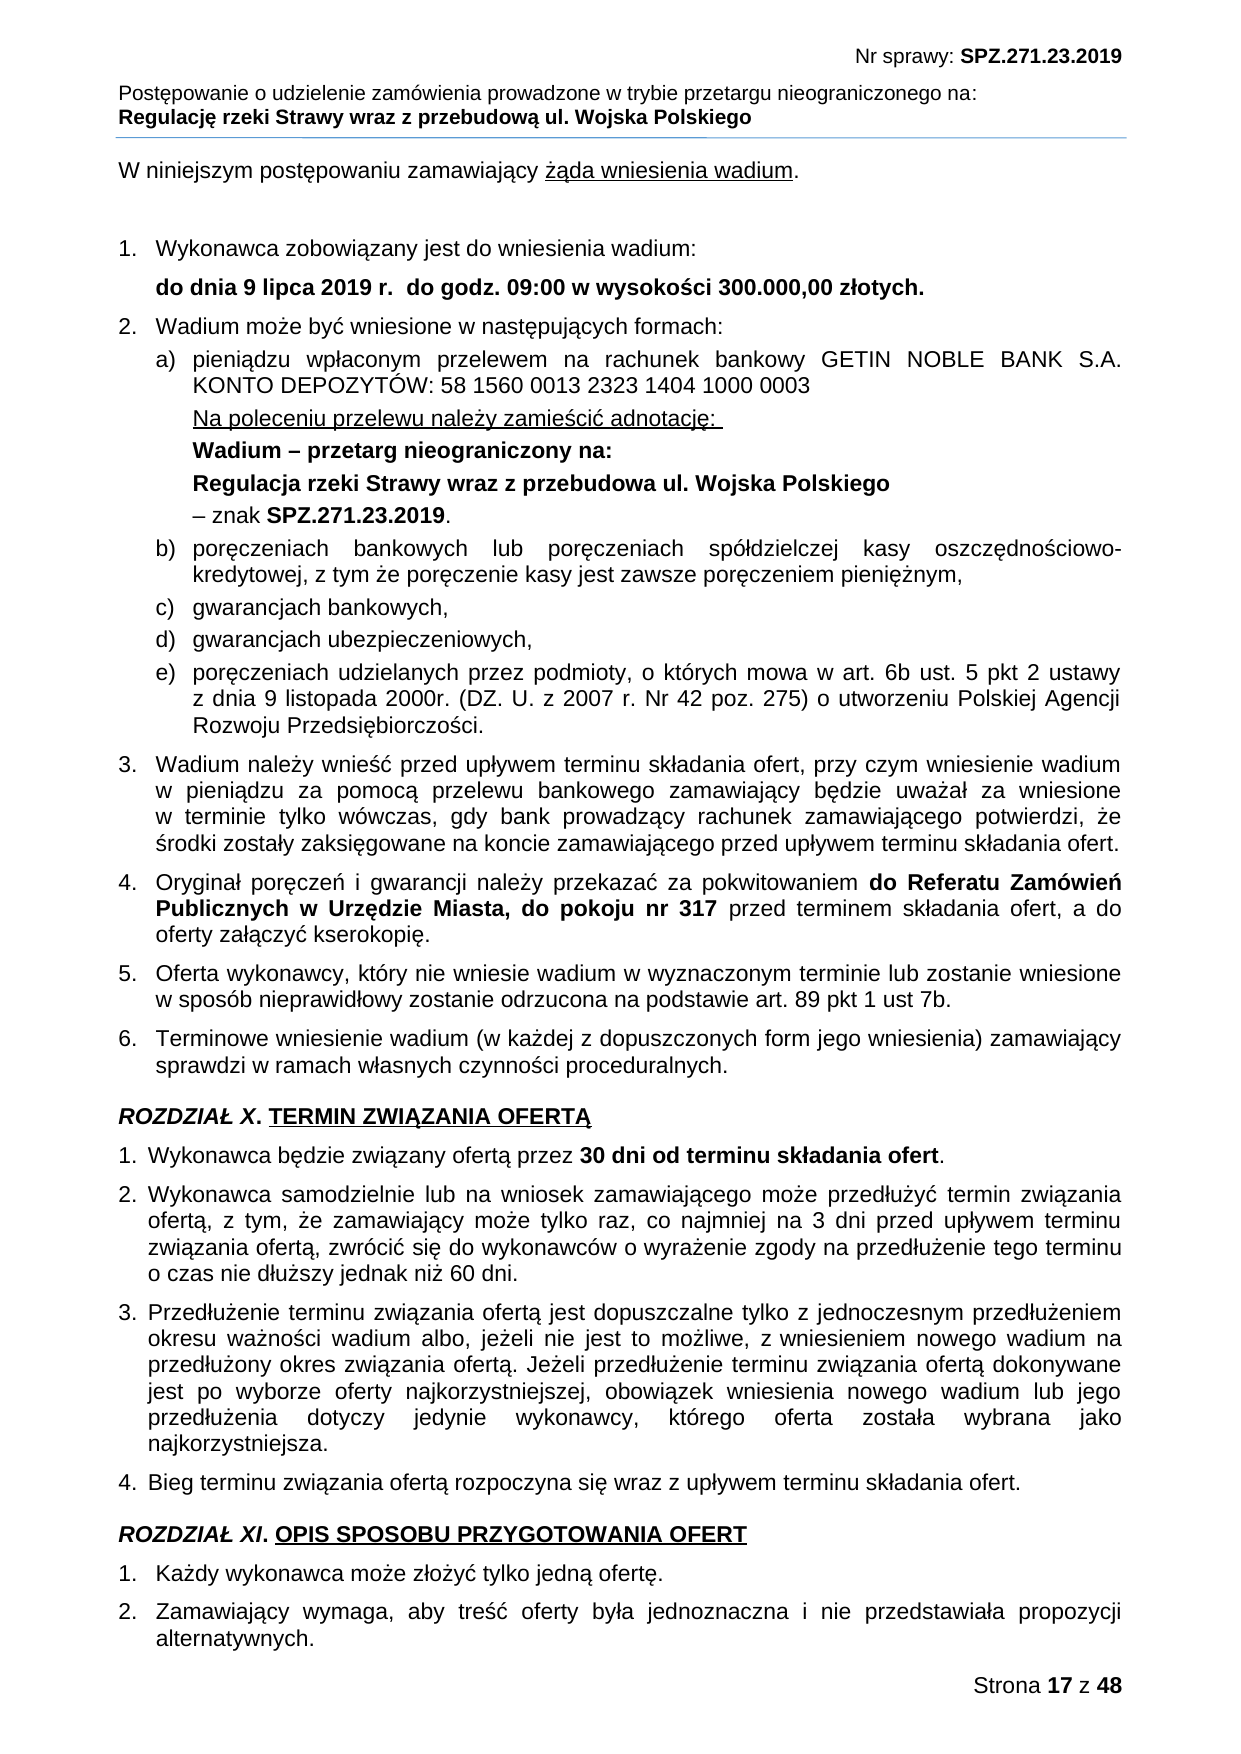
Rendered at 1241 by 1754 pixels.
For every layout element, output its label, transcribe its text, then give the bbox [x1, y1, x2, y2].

list poręczeniach udzielanych przez podmioty, o których mowa w art. 6b ust. 5 pkt 2 ustawy z dnia 9 listopada 2000r. (DZ. U. z 2007 r. Nr 42 poz. 275) o utworzeniu Polskiej Agencji Rozwoju Przedsiębiorczości. [155, 659, 1122, 738]
list Wykonawca będzie związany ofertą przez 30 dni od terminu składania ofert. [118, 1142, 1122, 1168]
list gwarancjach bankowych, [155, 594, 1122, 620]
list Wadium może być wniesione w następujących formach: [118, 313, 1122, 339]
list Terminowe wniesienie wadium (w każdej z dopuszczonych form jego wniesienia) zamawiający sprawdzi w ramach własnych czynności proceduralnych. [118, 1025, 1122, 1078]
text Na poleceniu przelewu należy zamieścić adnotację: [192, 404, 1122, 431]
list Wadium należy wnieść przed upływem terminu składania ofert, przy czym wniesienie wadium w pieniądzu za pomocą przelewu bankowego zamawiający będzie uważał za wniesione w terminie tylko wówczas, gdy bank prowadzący rachunek zamawiającego potwierdzi, że środki zostały zaksięgowane na koncie zamawiającego przed upływem terminu składania ofert. [118, 751, 1122, 856]
list Przedłużenie terminu związania ofertą jest dopuszczalne tylko z jednoczesnym przedłużeniem okresu ważności wadium albo, jeżeli nie jest to możliwe, z wniesieniem nowego wadium na przedłużony okres związania ofertą. Jeżeli przedłużenie terminu związania ofertą dokonywane jest po wyborze oferty najkorzystniejszej, obowiązek wniesienia nowego wadium lub jego przedłużenia dotyczy jedynie wykonawcy, którego oferta została wybrana jako najkorzystniejsza. [118, 1299, 1122, 1457]
list gwarancjach ubezpieczeniowych, [155, 626, 1122, 653]
text Wadium – przetarg nieograniczony na: [192, 437, 1122, 463]
list poręczeniach bankowych lub poręczeniach spółdzielczej kasy oszczędnościowo-kredytowej, z tym że poręczenie kasy jest zawsze poręczeniem pieniężnym, [155, 535, 1122, 588]
text – znak SPZ.271.23.2019. [192, 502, 1122, 529]
list Wykonawca samodzielnie lub na wniosek zamawiającego może przedłużyć termin związania ofertą, z tym, że zamawiający może tylko raz, co najmniej na 3 dni przed upływem terminu związania ofertą, zwrócić się do wykonawców o wyrażenie zgody na przedłużenie tego terminu o czas nie dłuższy jednak niż 60 dni. [118, 1181, 1122, 1286]
list pieniądzu wpłaconym przelewem na rachunek bankowy GETIN NOBLE BANK S.A. KONTO DEPOZYTÓW: 58 1560 0013 2323 1404 1000 0003 [155, 346, 1122, 398]
list Wykonawca zobowiązany jest do wniesienia wadium: [118, 235, 1122, 262]
list Oryginał poręczeń i gwarancji należy przekazać za pokwitowaniem do Referatu Zamówień Publicznych w Urzędzie Miasta, do pokoju nr 317 przed terminem składania ofert, a do oferty załączyć kserokopię. [118, 868, 1122, 948]
text ROZDZIAŁ X. TERMIN ZWIĄZANIA OFERTĄ [118, 1103, 1122, 1129]
list Oferta wykonawcy, który nie wniesie wadium w wyznaczonym terminie lub zostanie wniesione w sposób nieprawidłowy zostanie odrzucona na podstawie art. 89 pkt 1 ust 7b. [118, 960, 1122, 1013]
text Regulacja rzeki Strawy wraz z przebudowa ul. Wojska Polskiego [192, 470, 1122, 496]
list Bieg terminu związania ofertą rozpoczyna się wraz z upływem terminu składania ofert. [118, 1469, 1122, 1496]
text W niniejszym postępowaniu zamawiający żąda wniesienia wadium. [118, 157, 1122, 184]
text do dnia 9 lipca 2019 r. do godz. 09:00 w wysokości 300.000,00 złotych. [155, 274, 1122, 300]
list Każdy wykonawca może złożyć tylko jedną ofertę. [118, 1559, 1122, 1586]
text ROZDZIAŁ XI. OPIS SPOSOBU PRZYGOTOWANIA OFERT [118, 1521, 1122, 1547]
list Zamawiający wymaga, aby treść oferty była jednoznaczna i nie przedstawiała propozycji alternatywnych. [118, 1598, 1122, 1651]
